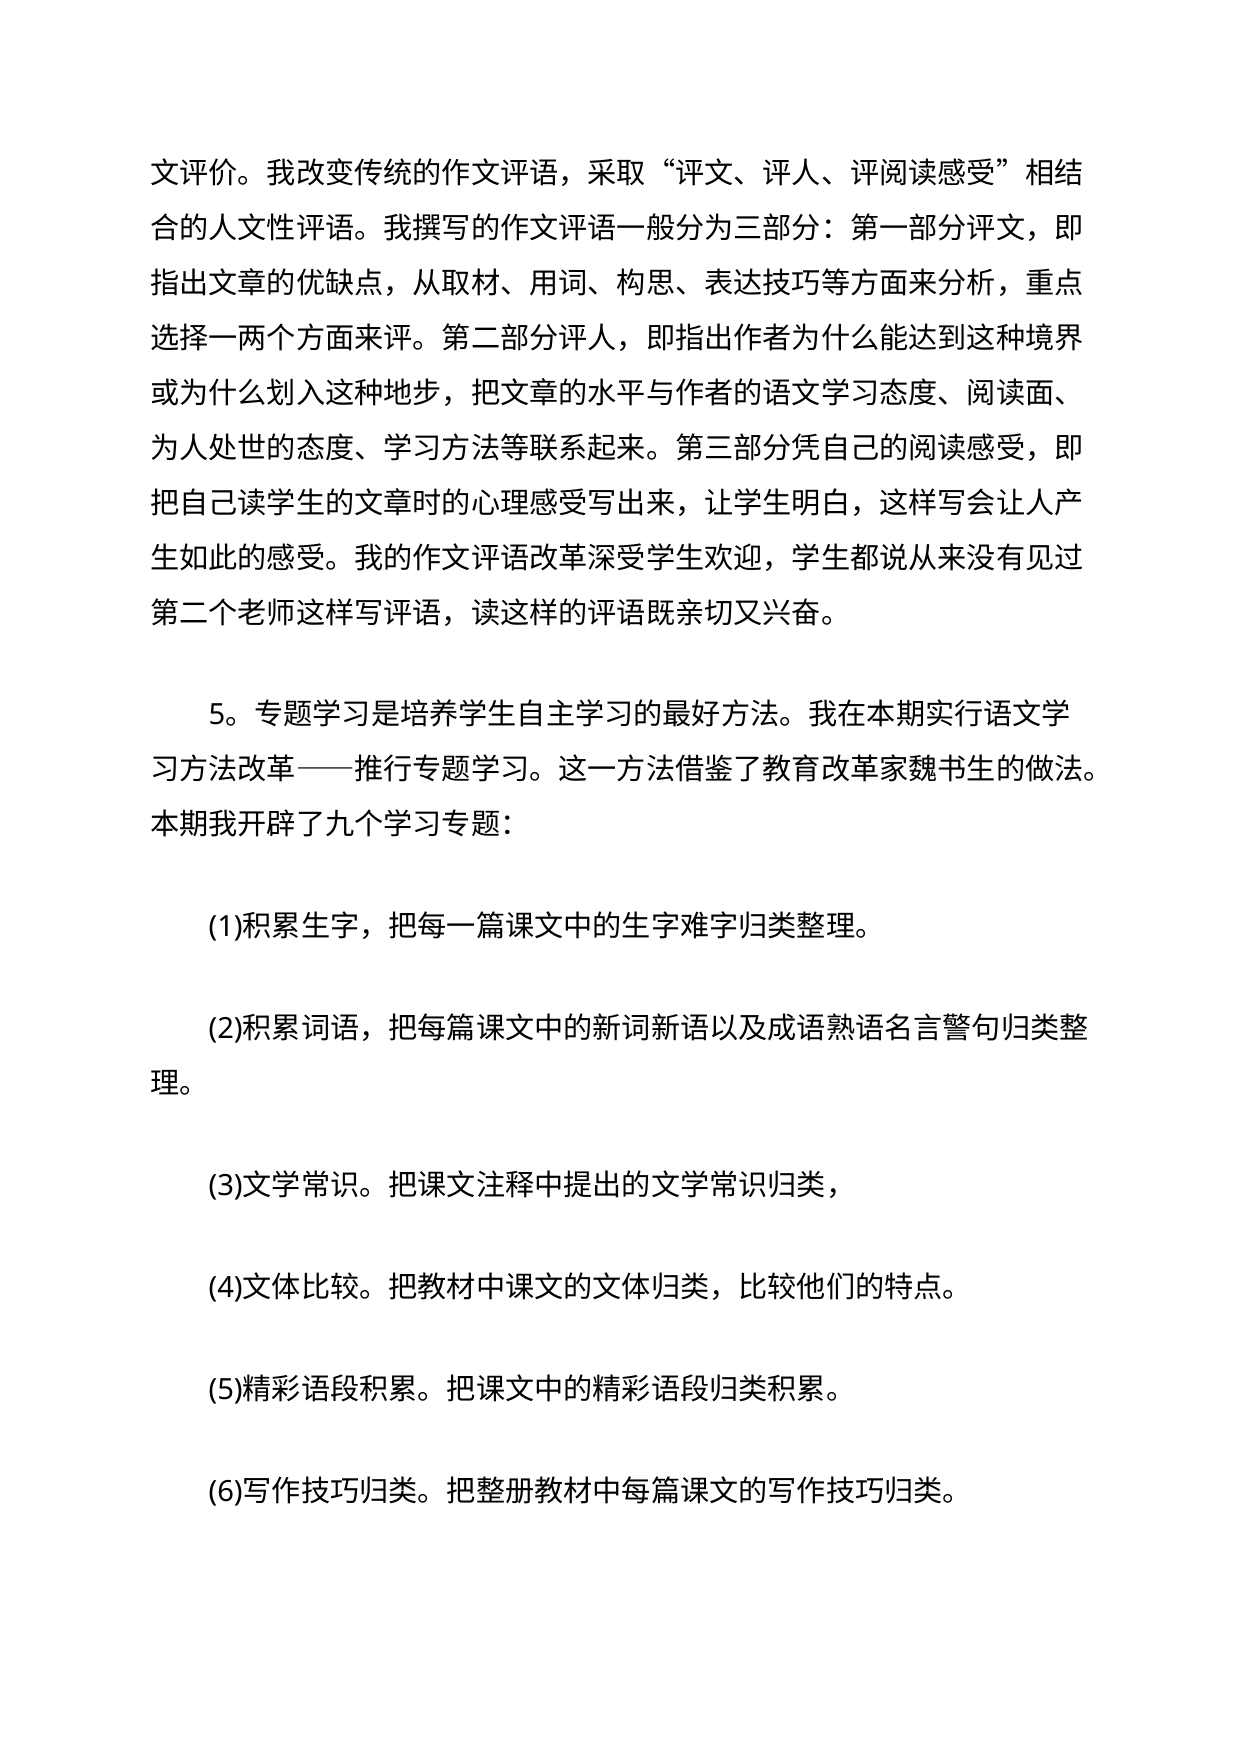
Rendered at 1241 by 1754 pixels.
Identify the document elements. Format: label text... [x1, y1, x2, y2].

text 5。专题学习是培养学生自主学习的最好方法。我在本期实行语文学习方法改革——推行专题学习。这一方法借鉴了教育改革家魏书生的做法。本期我开辟了九个学习专题： [150, 691, 1090, 843]
text (6)写作技巧归类。把整册教材中每篇课文的写作技巧归类。 [150, 1467, 1090, 1510]
text (1)积累生字，把每一篇课文中的生字难字归类整理。 [150, 903, 1090, 945]
text (2)积累词语，把每篇课文中的新词新语以及成语熟语名言警句归类整理。 [150, 1004, 1090, 1102]
text (4)文体比较。把教材中课文的文体归类，比较他们的特点。 [150, 1263, 1090, 1306]
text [150, 150, 1090, 631]
text (3)文学常识。把课文注释中提出的文学常识归类， [150, 1161, 1090, 1204]
text (5)精彩语段积累。把课文中的精彩语段归类积累。 [150, 1365, 1090, 1408]
